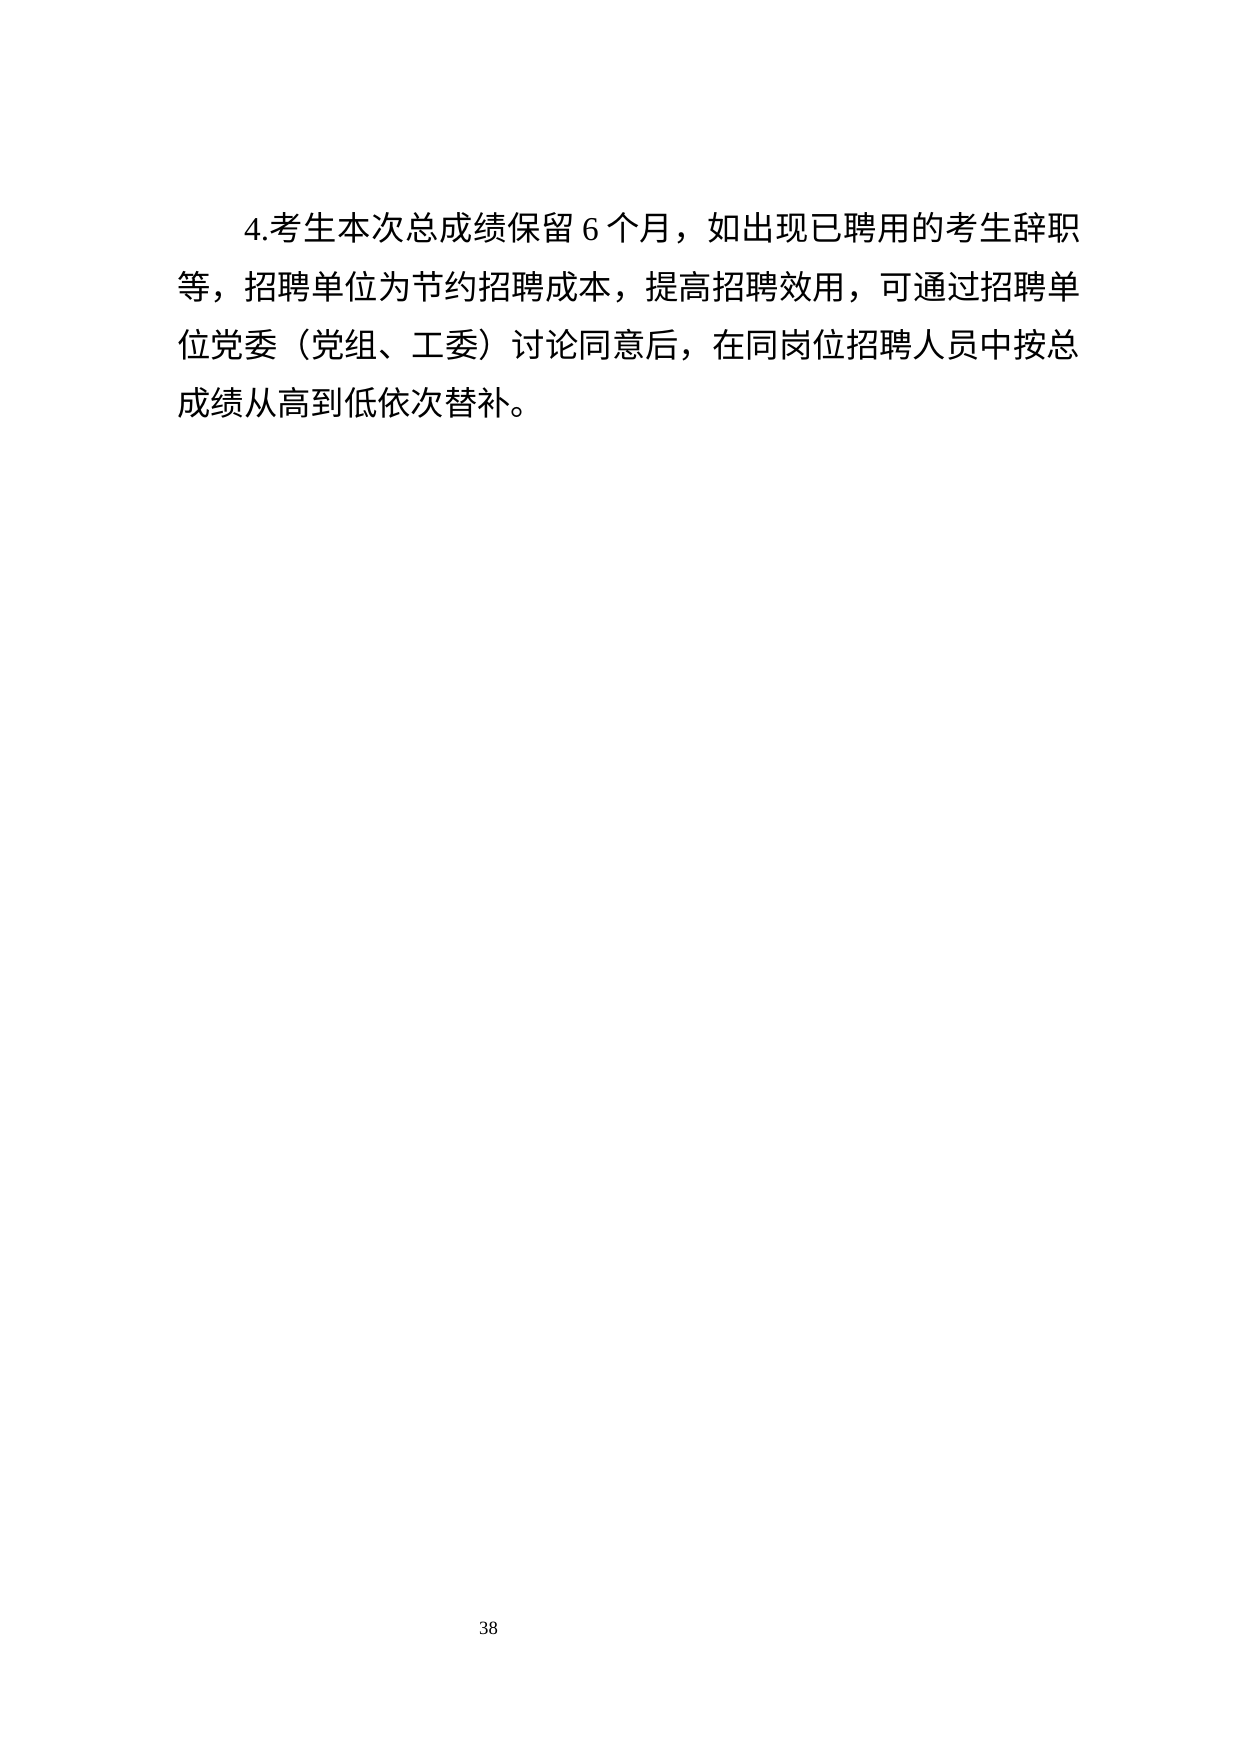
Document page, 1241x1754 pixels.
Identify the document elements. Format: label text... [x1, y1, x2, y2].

text 4.考生本次总成绩保留6个月，如出现已聘用的考生辞职等，招聘单位为节约招聘成本，提高招聘效用，可通过招聘单位党委（党组、工委）讨论同意后，在同岗位招聘人员中按总成绩从高到低依次替补。 [177, 194, 1081, 427]
